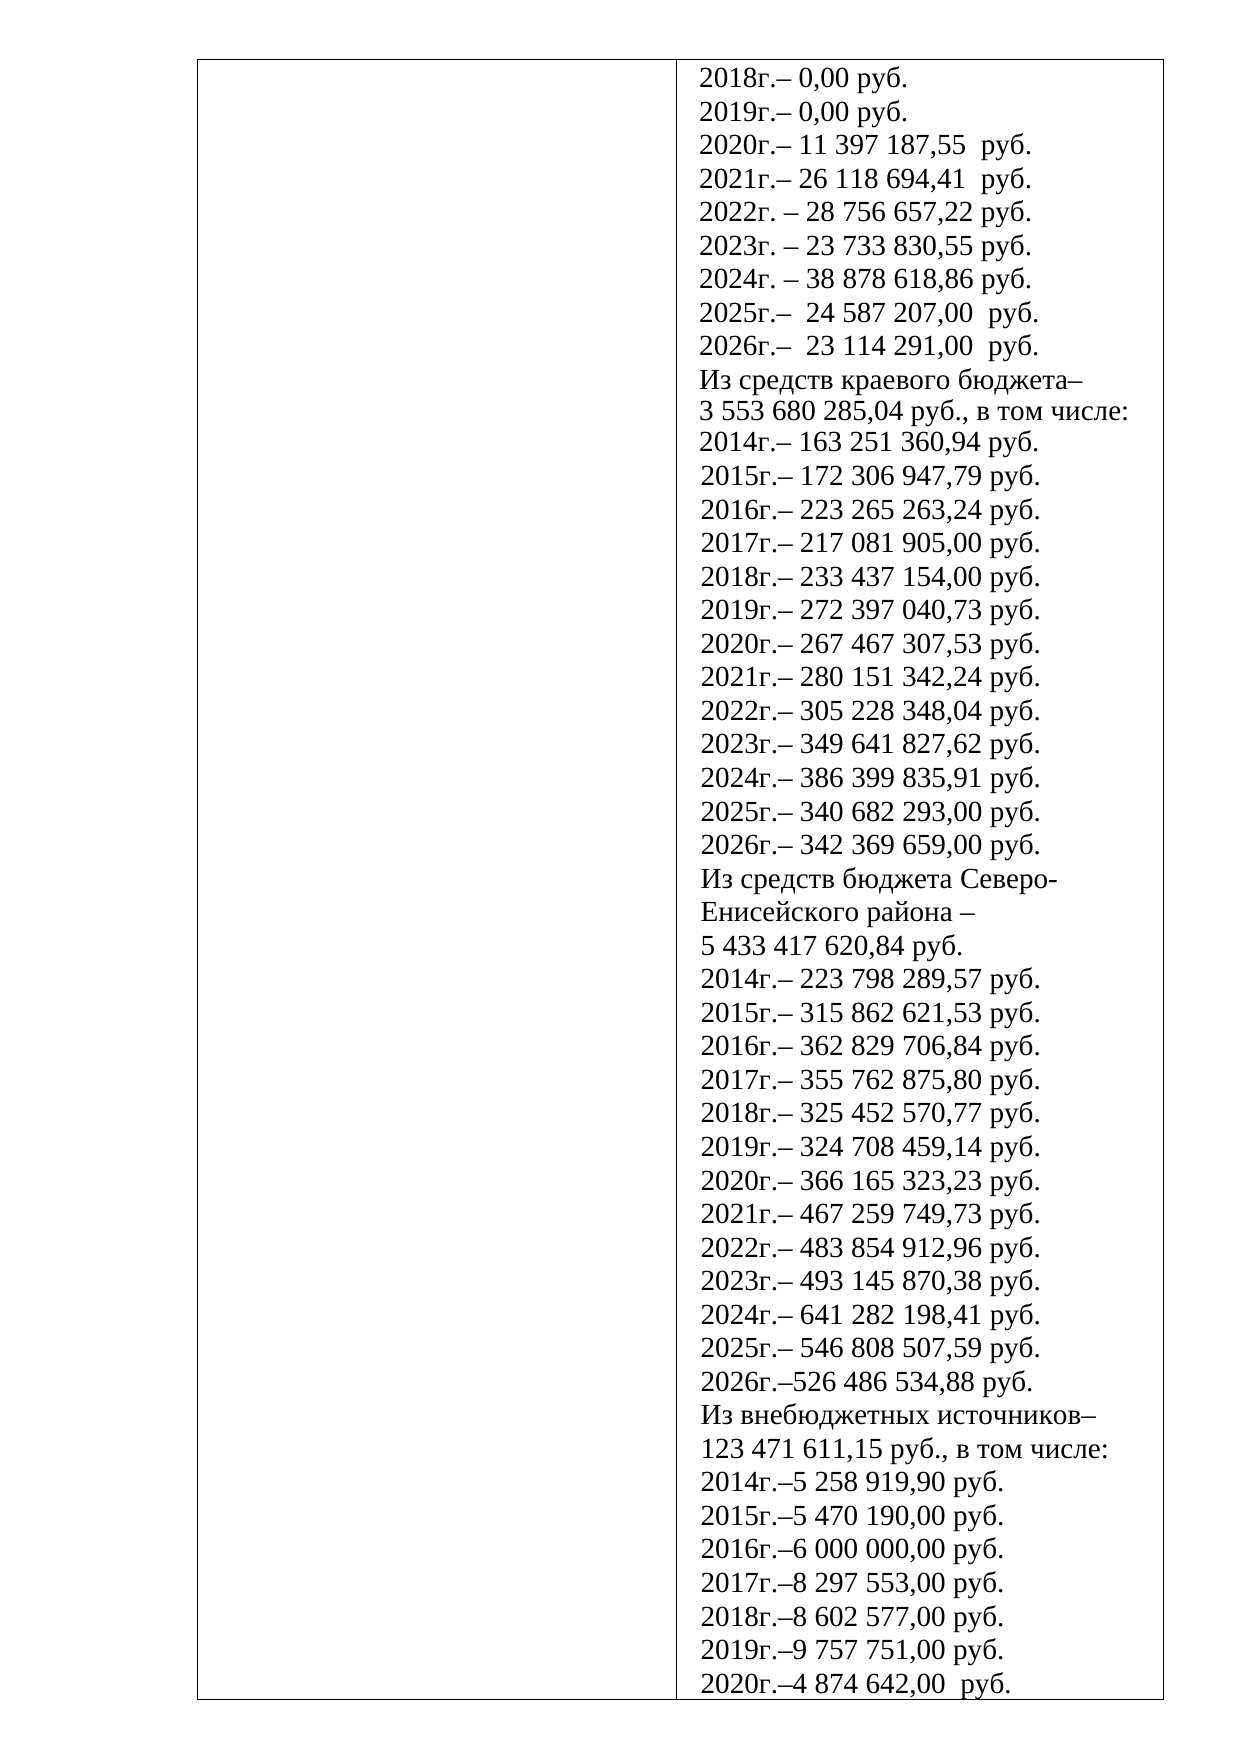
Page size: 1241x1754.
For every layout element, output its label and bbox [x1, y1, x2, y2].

table_header [677, 60, 1163, 1699]
table_header [198, 60, 676, 1699]
